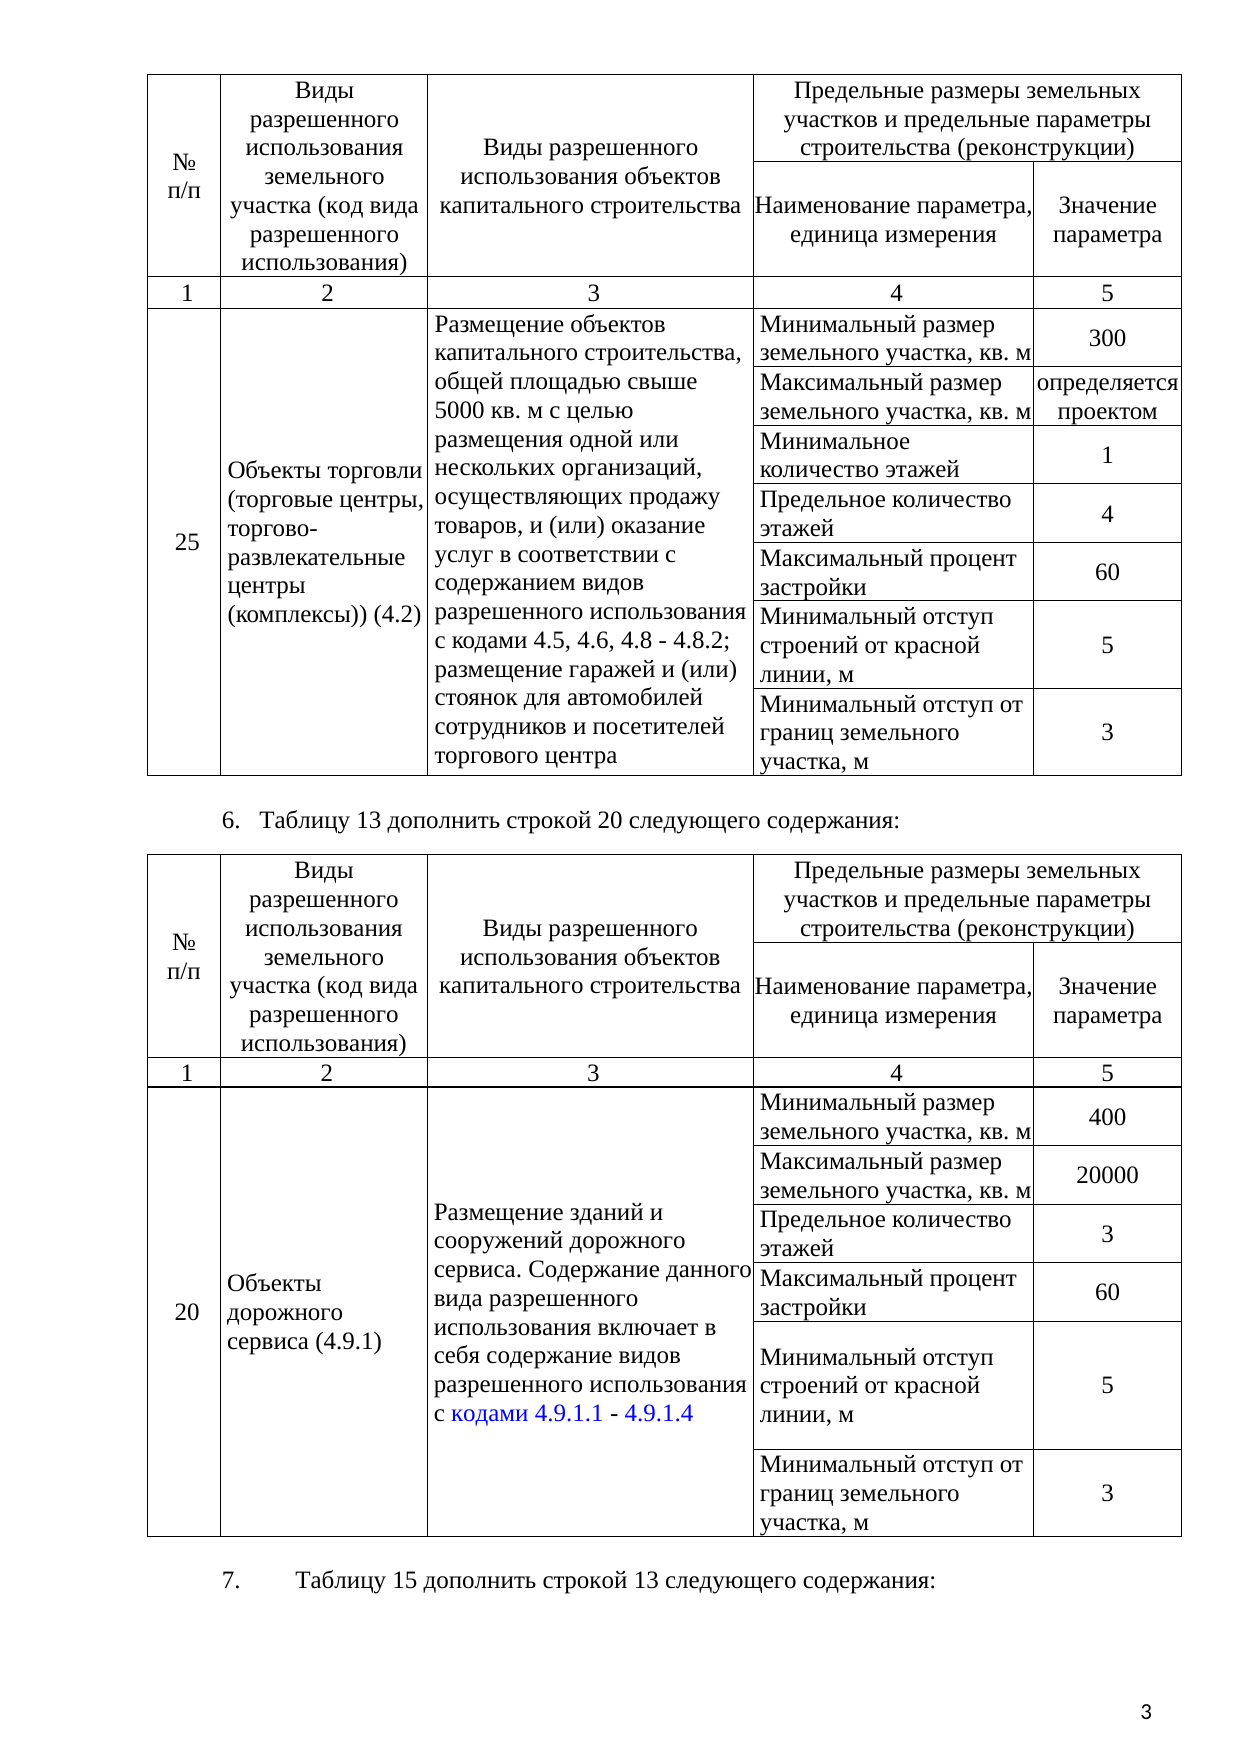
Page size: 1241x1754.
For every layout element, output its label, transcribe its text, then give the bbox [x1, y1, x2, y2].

table_cell Объекты торговли (торговые центры, торгово-развлекательные центры (комплексы)) (4.2) [221, 309, 427, 775]
table_cell Наименование параметра, единица измерения [754, 943, 1033, 1057]
table_cell 4 [754, 277, 1033, 308]
table_cell 5 [1034, 601, 1181, 688]
table_cell 60 [1034, 543, 1181, 600]
table_cell Минимальное количество этажей [754, 426, 1033, 483]
table_cell 3 [428, 1058, 753, 1086]
table_cell 3 [1034, 1450, 1181, 1536]
table_header Виды разрешенного использования земельного участка (код вида разрешенного использования) [221, 855, 427, 1057]
table_header Виды разрешенного использования земельного участка (код вида разрешенного использования) [221, 75, 427, 276]
table_cell Значение параметра [1034, 162, 1181, 276]
table_cell Предельное количество этажей [754, 1205, 1033, 1262]
table_cell Максимальный процент застройки [754, 543, 1033, 600]
table_cell Предельное количество этажей [754, 484, 1033, 542]
table_cell 1 [148, 277, 220, 308]
table_cell 20000 [1034, 1146, 1181, 1203]
table_cell 3 [428, 277, 753, 308]
table_cell Максимальный процент застройки [754, 1263, 1033, 1321]
table_cell 1 [1034, 426, 1181, 483]
table_header Предельные размеры земельных участков и предельные параметры строительства (реконструкции) [754, 855, 1181, 942]
table_cell Объекты дорожного сервиса (4.9.1) [221, 1088, 427, 1536]
table_cell Значение параметра [1034, 943, 1181, 1057]
table_cell 2 [221, 1058, 427, 1086]
table_cell 60 [1034, 1263, 1181, 1321]
table_cell определяется проектом [1034, 367, 1181, 425]
table_cell 4 [1034, 484, 1181, 542]
table_header № п/п [148, 75, 220, 276]
table_cell 2 [221, 277, 427, 308]
table_cell Размещение зданий и сооружений дорожного сервиса. Содержание данного вида разрешенного использования включает в себя содержание видов разрешенного использования с кодами 4.9.1.1 - 4.9.1.4 [428, 1088, 753, 1536]
table_cell 5 [1034, 1058, 1181, 1086]
table_cell 4 [754, 1058, 1033, 1086]
table_cell 25 [148, 309, 220, 775]
table_cell Наименование параметра, единица измерения [754, 162, 1033, 276]
table_cell Минимальный отступ строений от красной линии, м [754, 1322, 1033, 1448]
table_header Виды разрешенного использования объектов капитального строительства [428, 855, 753, 1057]
table_cell Минимальный размер земельного участка, кв. м [754, 1088, 1033, 1145]
table_cell 300 [1034, 309, 1181, 366]
table_cell Минимальный отступ от границ земельного участка, м [754, 1450, 1033, 1536]
table_cell 1 [148, 1058, 220, 1086]
table_cell Минимальный размер земельного участка, кв. м [754, 309, 1033, 366]
table_header Предельные размеры земельных участков и предельные параметры строительства (реконструкции) [754, 75, 1181, 161]
table_header № п/п [148, 855, 220, 1057]
table_cell 3 [1034, 1205, 1181, 1262]
table_header Виды разрешенного использования объектов капитального строительства [428, 75, 753, 276]
list Таблицу 15 дополнить строкой 13 следующего содержания: [222, 1566, 1152, 1594]
table_cell Размещение объектов капитального строительства, общей площадью свыше 5000 кв. м с целью размещения одной или нескольких организаций, осуществляющих продажу товаров, и (или) оказание услуг в соответствии с содержанием видов разрешенного использования с кодами 4.5, 4.6, 4.8 - 4.8.2; размещение гаражей и (или) стоянок для автомобилей сотрудников и посетителей торгового центра [428, 309, 753, 775]
table_cell 3 [1034, 689, 1181, 775]
table_cell Максимальный размер земельного участка, кв. м [754, 367, 1033, 425]
list Таблицу 13 дополнить строкой 20 следующего содержания: [222, 805, 1152, 833]
table_cell Минимальный отступ строений от красной линии, м [754, 601, 1033, 688]
table_cell 400 [1034, 1088, 1181, 1145]
table_cell 5 [1034, 1322, 1181, 1448]
table_cell 5 [1034, 277, 1181, 308]
table_cell 20 [148, 1088, 220, 1536]
table_cell Максимальный размер земельного участка, кв. м [754, 1146, 1033, 1203]
table_cell Минимальный отступ от границ земельного участка, м [754, 689, 1033, 775]
